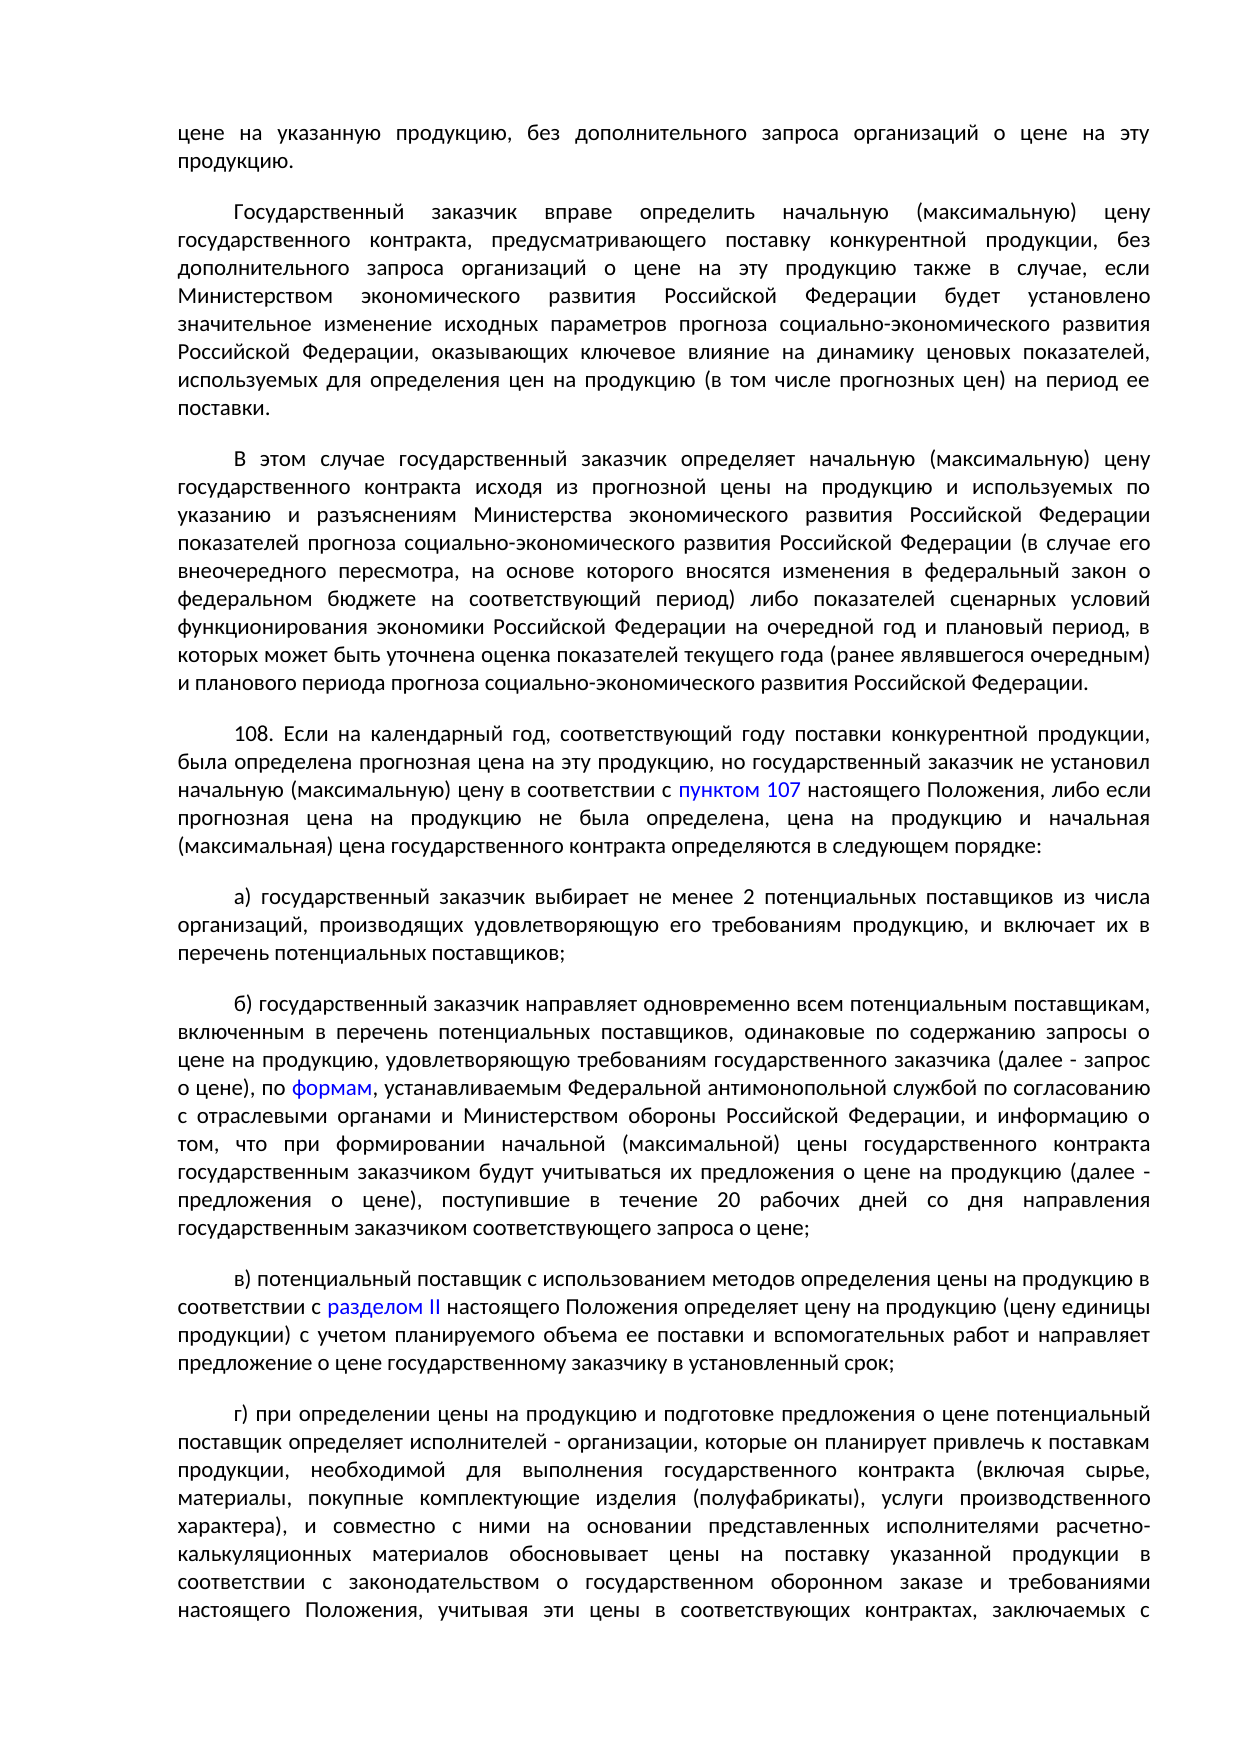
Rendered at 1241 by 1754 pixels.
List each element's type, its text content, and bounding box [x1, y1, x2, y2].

text б) государственный заказчик направляет одновременно всем потенциальным поставщикам, включенным в перечень потенциальных поставщиков, одинаковые по содержанию запросы о цене на продукцию, удовлетворяющую требованиям государственного заказчика (далее - запрос о цене), по формам, устанавливаемым Федеральной антимонопольной службой по согласованию с отраслевыми органами и Министерством обороны Российской Федерации, и информацию о том, что при формировании начальной (максимальной) цены государственного контракта государственным заказчиком будут учитываться их предложения о цене на продукцию (далее - предложения о цене), поступившие в течение 20 рабочих дней со дня направления государственным заказчиком соответствующего запроса о цене; [177, 989, 1152, 1241]
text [177, 1399, 1152, 1623]
text в) потенциальный поставщик с использованием методов определения цены на продукцию в соответствии с разделом II настоящего Положения определяет цену на продукцию (цену единицы продукции) с учетом планируемого объема ее поставки и вспомогательных работ и направляет предложение о цене государственному заказчику в установленный срок; [177, 1264, 1152, 1376]
text В этом случае государственный заказчик определяет начальную (максимальную) цену государственного контракта исходя из прогнозной цены на продукцию и используемых по указанию и разъяснениям Министерства экономического развития Российской Федерации показателей прогноза социально-экономического развития Российской Федерации (в случае его внеочередного пересмотра, на основе которого вносятся изменения в федеральный закон о федеральном бюджете на соответствующий период) либо показателей сценарных условий функционирования экономики Российской Федерации на очередной год и плановый период, в которых может быть уточнена оценка показателей текущего года (ранее являвшегося очередным) и планового периода прогноза социально-экономического развития Российской Федерации. [177, 444, 1152, 696]
text 108. Если на календарный год, соответствующий году поставки конкурентной продукции, была определена прогнозная цена на эту продукцию, но государственный заказчик не установил начальную (максимальную) цену в соответствии с пунктом 107 настоящего Положения, либо если прогнозная цена на продукцию не была определена, цена на продукцию и начальная (максимальная) цена государственного контракта определяются в следующем порядке: [177, 719, 1152, 859]
text Государственный заказчик вправе определить начальную (максимальную) цену государственного контракта, предусматривающего поставку конкурентной продукции, без дополнительного запроса организаций о цене на эту продукцию также в случае, если Министерством экономического развития Российской Федерации будет установлено значительное изменение исходных параметров прогноза социально-экономического развития Российской Федерации, оказывающих ключевое влияние на динамику ценовых показателей, используемых для определения цен на продукцию (в том числе прогнозных цен) на период ее поставки. [177, 197, 1152, 421]
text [177, 118, 1152, 174]
text а) государственный заказчик выбирает не менее 2 потенциальных поставщиков из числа организаций, производящих удовлетворяющую его требованиям продукцию, и включает их в перечень потенциальных поставщиков; [177, 882, 1152, 966]
